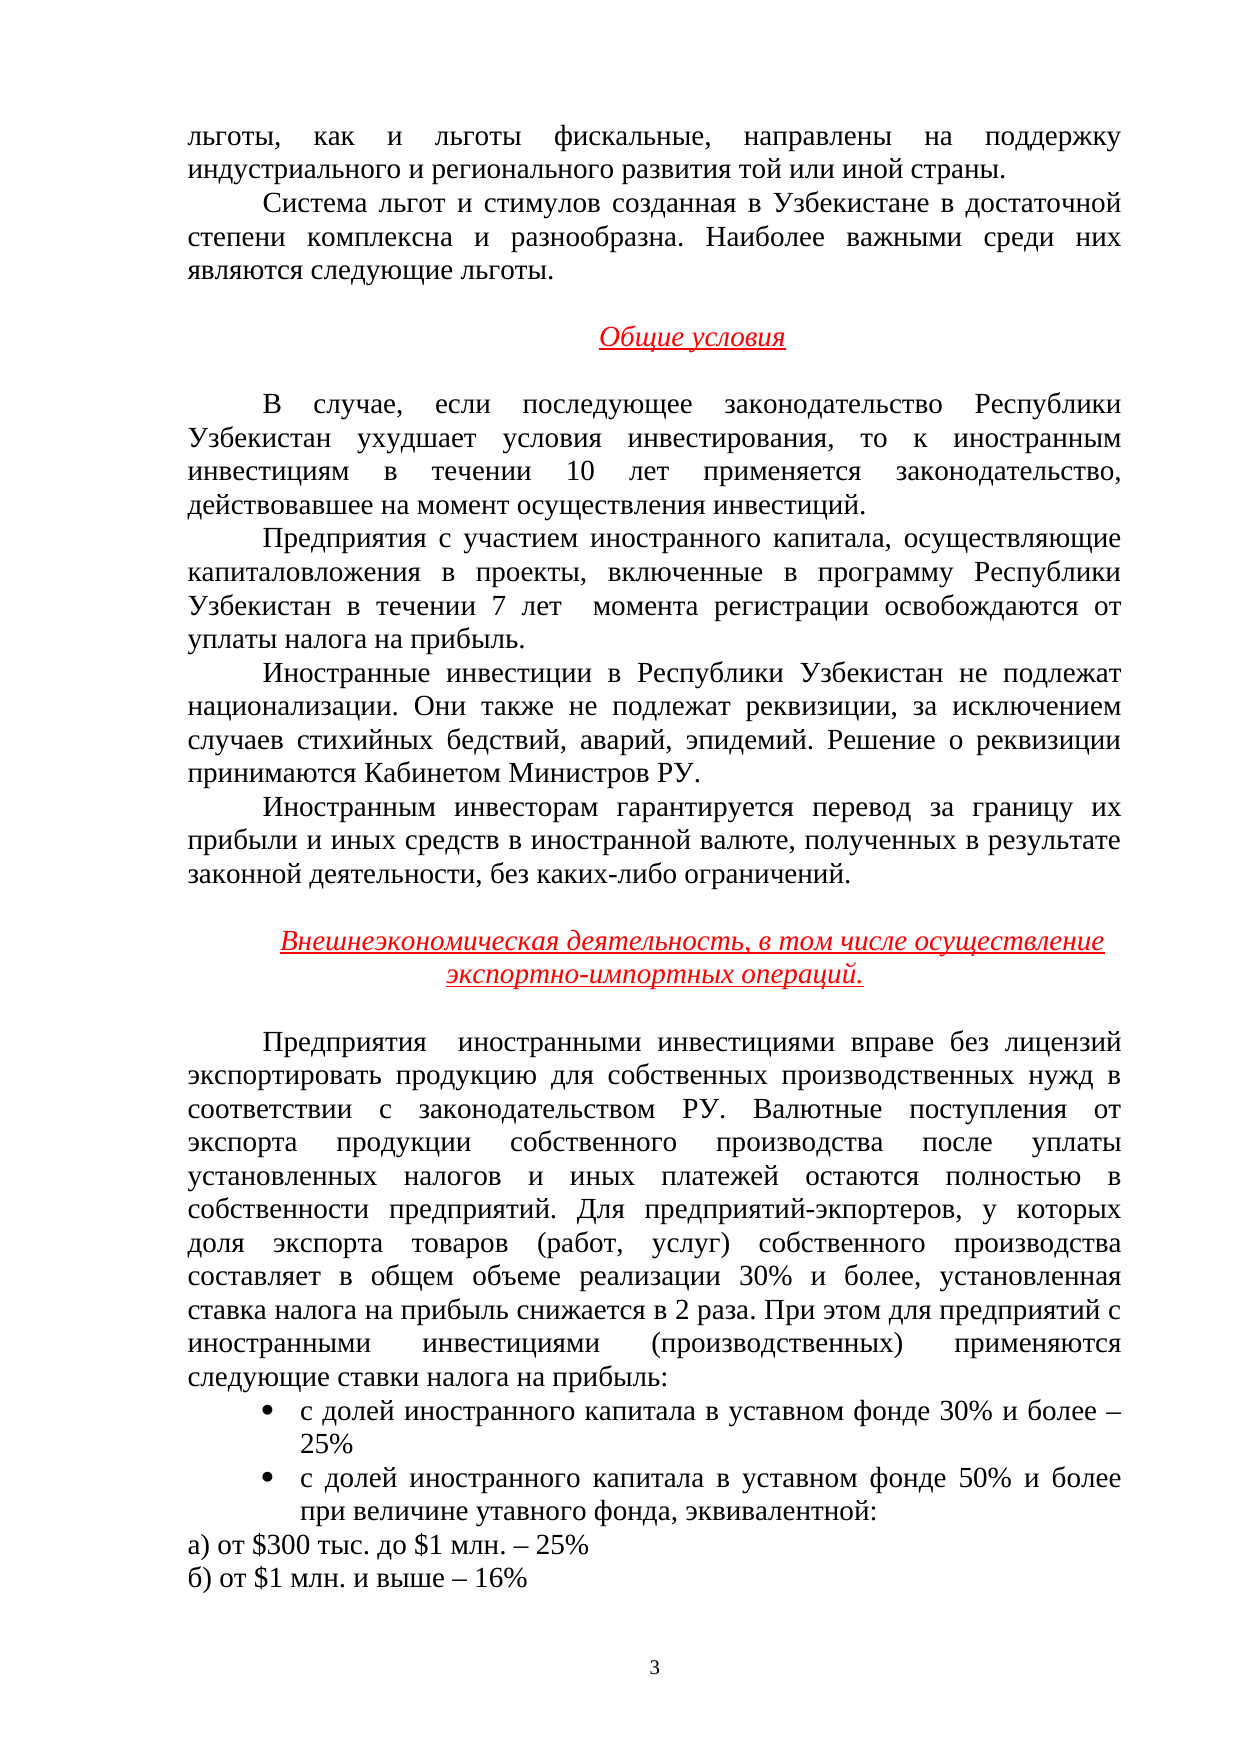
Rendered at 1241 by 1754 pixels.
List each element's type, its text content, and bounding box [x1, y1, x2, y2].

list с долей иностранного капитала в уставном фонде 50% и более при величине утавного фонда, эквивалентной: [262, 1460, 1122, 1527]
text В случае, если последующее законодательство Республики Узбекистан ухудшает условия инвестирования, то к иностранным инвестициям в течении 10 лет применяется законодательство, действовавшее на момент осуществления инвестиций. [187, 386, 1122, 521]
text Предприятия с участием иностранного капитала, осуществляющие капиталовложения в проекты, включенные в программу Республики Узбекистан в течении 7 лет момента регистрации освобождаются от уплаты налога на прибыль. [187, 521, 1122, 655]
text Общие условия [187, 319, 1122, 353]
list с долей иностранного капитала в уставном фонде 30% и более – 25% [262, 1393, 1122, 1460]
text б) от $1 млн. и выше – 16% [187, 1561, 1122, 1594]
text Предприятия иностранными инвестициями вправе без лицензий экспортировать продукцию для собственных производственных нужд в соответствии с законодательством РУ. Валютные поступления от экспорта продукции собственного производства после уплаты установленных налогов и иных платежей остаются полностью в собственности предприятий. Для предприятий-экпортеров, у которых доля экспорта товаров (работ, услуг) собственного производства составляет в общем объеме реализации 30% и более, установленная ставка налога на прибыль снижается в 2 раза. При этом для предприятий с иностранными инвестициями (производственных) применяются следующие ставки налога на прибыль: [187, 1024, 1122, 1393]
text Иностранным инвесторам гарантируется перевод за границу их прибыли и иных средств в иностранной валюте, полученных в результате законной деятельности, без каких-либо ограничений. [187, 789, 1122, 889]
text Система льгот и стимулов созданная в Узбекистане в достаточной степени комплексна и разнообразна. Наиболее важными среди них являются следующие льготы. [187, 185, 1122, 286]
text Внешнеэкономическая деятельность, в том числе осуществление экспортно-импортных операций. [187, 923, 1122, 990]
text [187, 118, 1122, 185]
text Иностранные инвестиции в Республики Узбекистан не подлежат национализации. Они также не подлежат реквизиции, за исключением случаев стихийных бедствий, аварий, эпидемий. Решение о реквизиции принимаются Кабинетом Министров РУ. [187, 655, 1122, 789]
text а) от $300 тыс. до $1 млн. – 25% [187, 1527, 1122, 1561]
